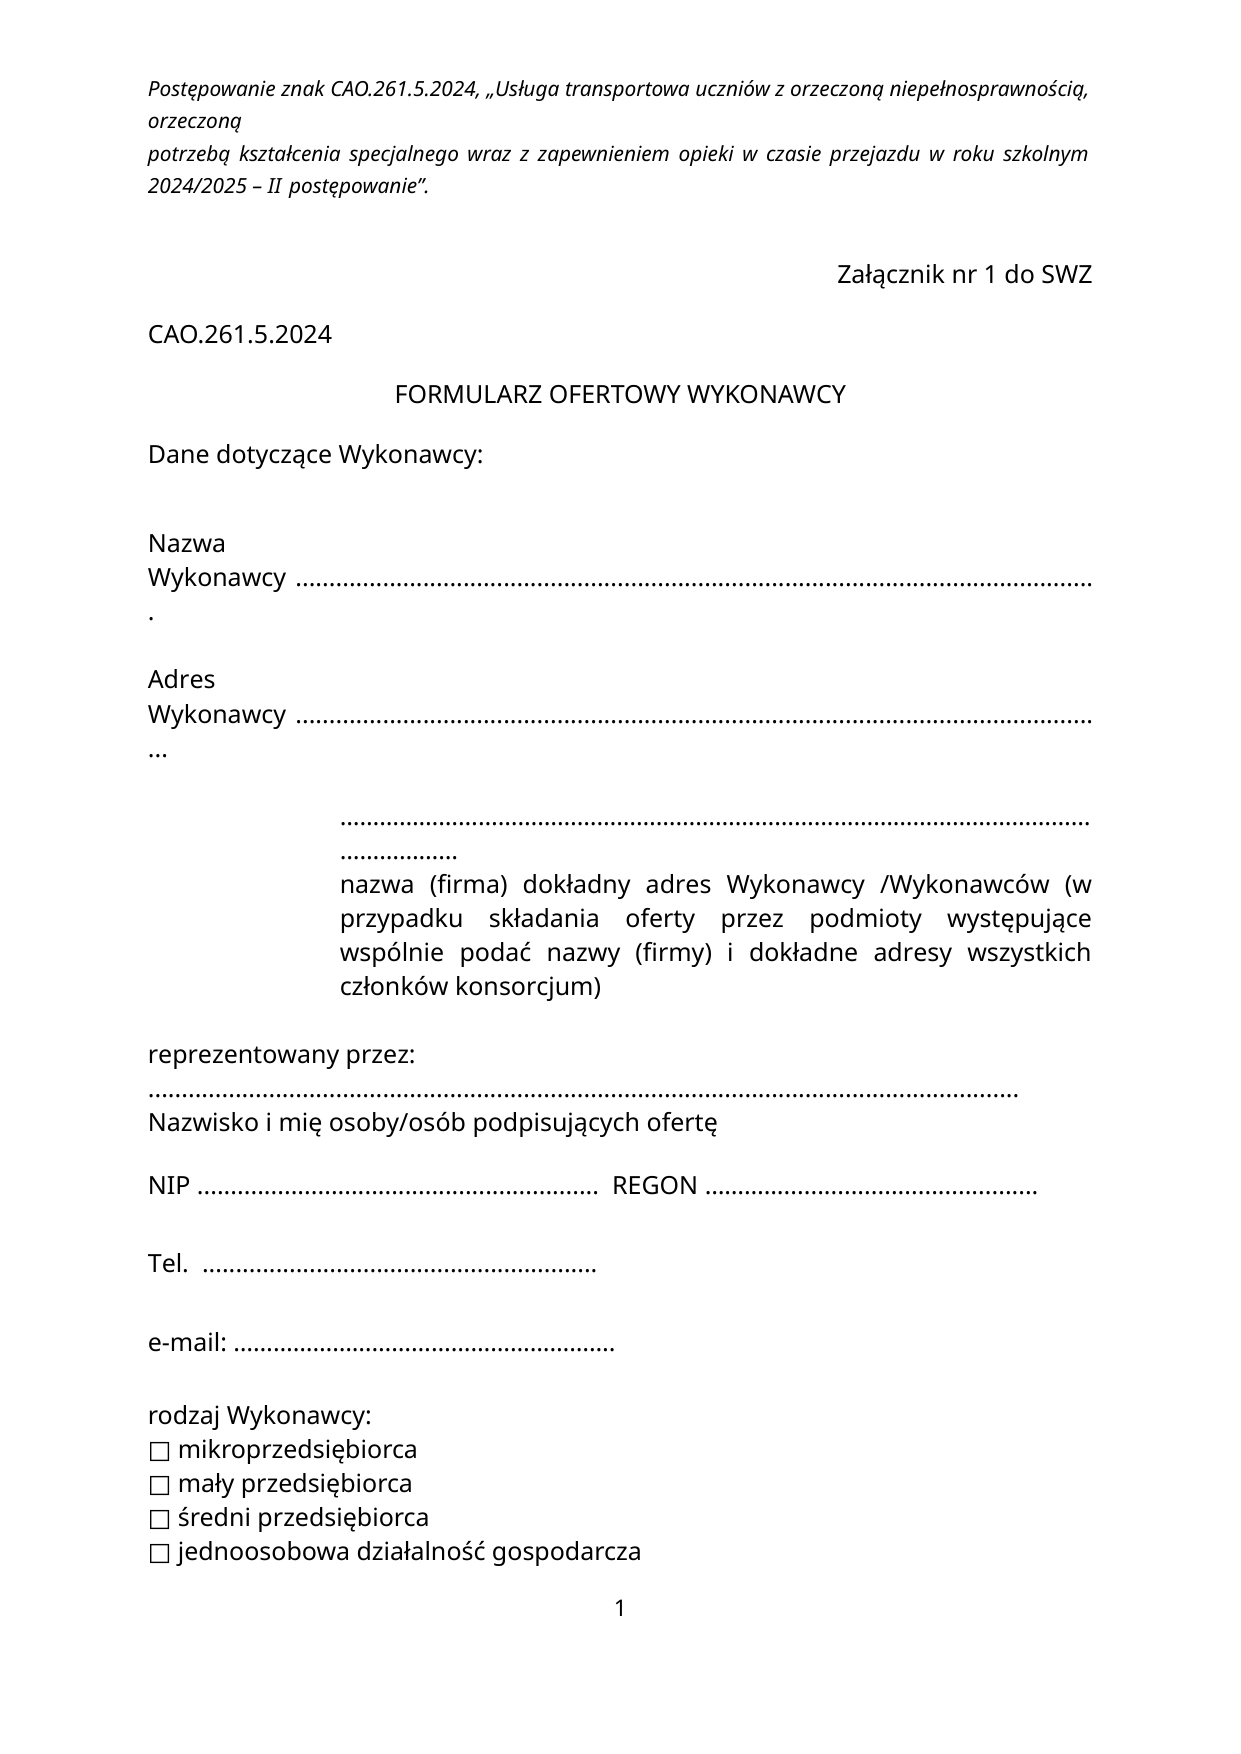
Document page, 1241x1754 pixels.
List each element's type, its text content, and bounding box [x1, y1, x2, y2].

text □ mały przedsiębiorca [148, 1466, 1063, 1500]
text Nazwa Wykonawcy ........................................................................................................................ [148, 526, 1093, 628]
text CAO.261.5.2024 [148, 317, 1093, 351]
text reprezentowany przez: [148, 1037, 1093, 1071]
text □ mikroprzedsiębiorca [148, 1432, 1063, 1466]
text Tel. ........................................................... [148, 1246, 1093, 1280]
text …………………………………………………………………………………………………………………… [339, 798, 1093, 867]
text rodzaj Wykonawcy: [148, 1398, 1063, 1432]
text .................................................................................................................................. Nazwisko i mię osoby/osób podpisujących ofertę [148, 1071, 1093, 1168]
text Dane dotyczące Wykonawcy: [148, 437, 1093, 471]
text Adres Wykonawcy .......................................................................................................................... [148, 662, 1093, 764]
text □ jednoosobowa działalność gospodarcza [148, 1534, 1063, 1568]
text □ średni przedsiębiorca [148, 1500, 1063, 1534]
text NIP ............................................................ REGON …………...................................... [148, 1168, 1093, 1202]
text e-mail: …………………………………………………. [148, 1324, 1093, 1358]
text Załącznik nr 1 do SWZ [148, 257, 1093, 291]
text FORMULARZ OFERTOWY WYKONAWCY [148, 377, 1093, 411]
text nazwa (firma) dokładny adres Wykonawcy /Wykonawców (w przypadku składania oferty przez podmioty występujące wspólnie podać nazwy (firmy) i dokładne adresy wszystkich członków konsorcjum) [339, 867, 1093, 1003]
